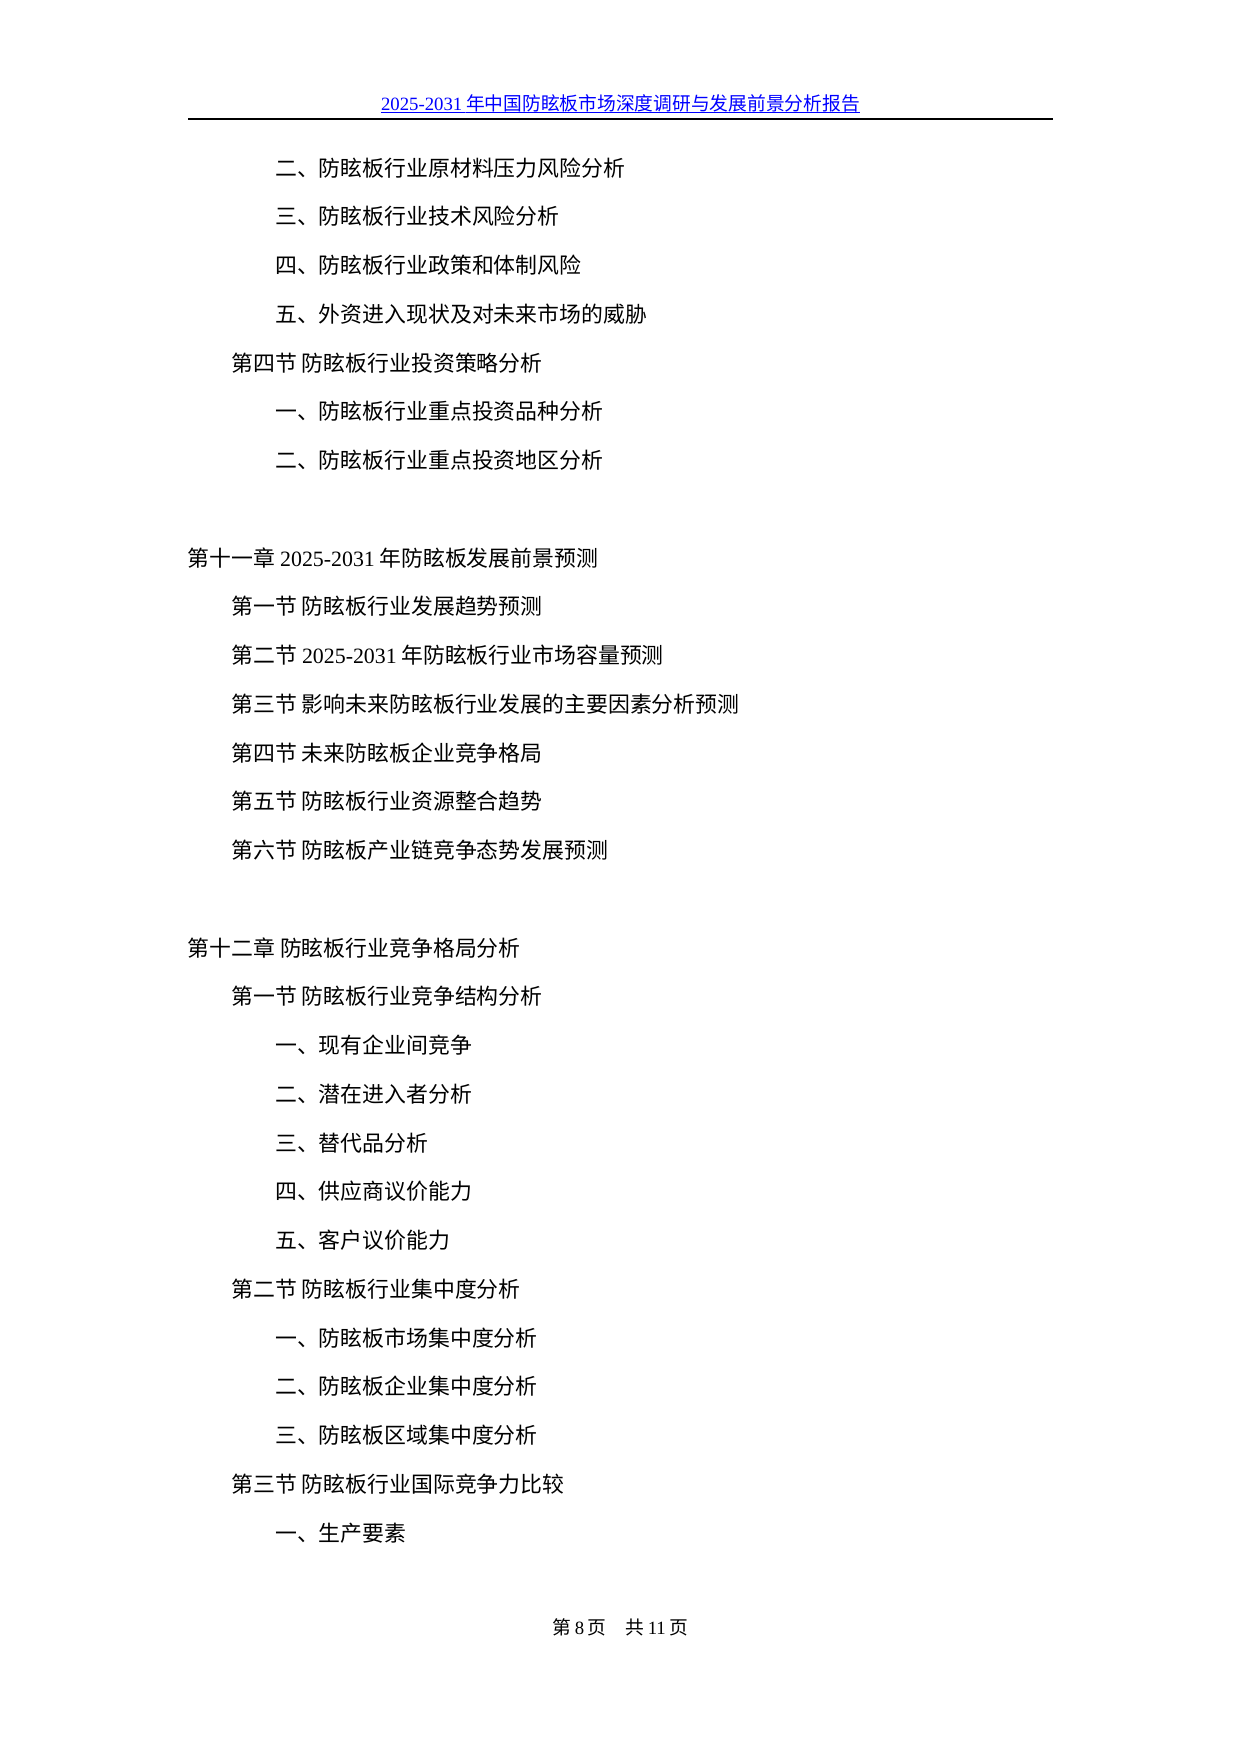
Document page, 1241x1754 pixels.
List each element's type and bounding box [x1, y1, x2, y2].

text [187, 150, 1053, 1548]
